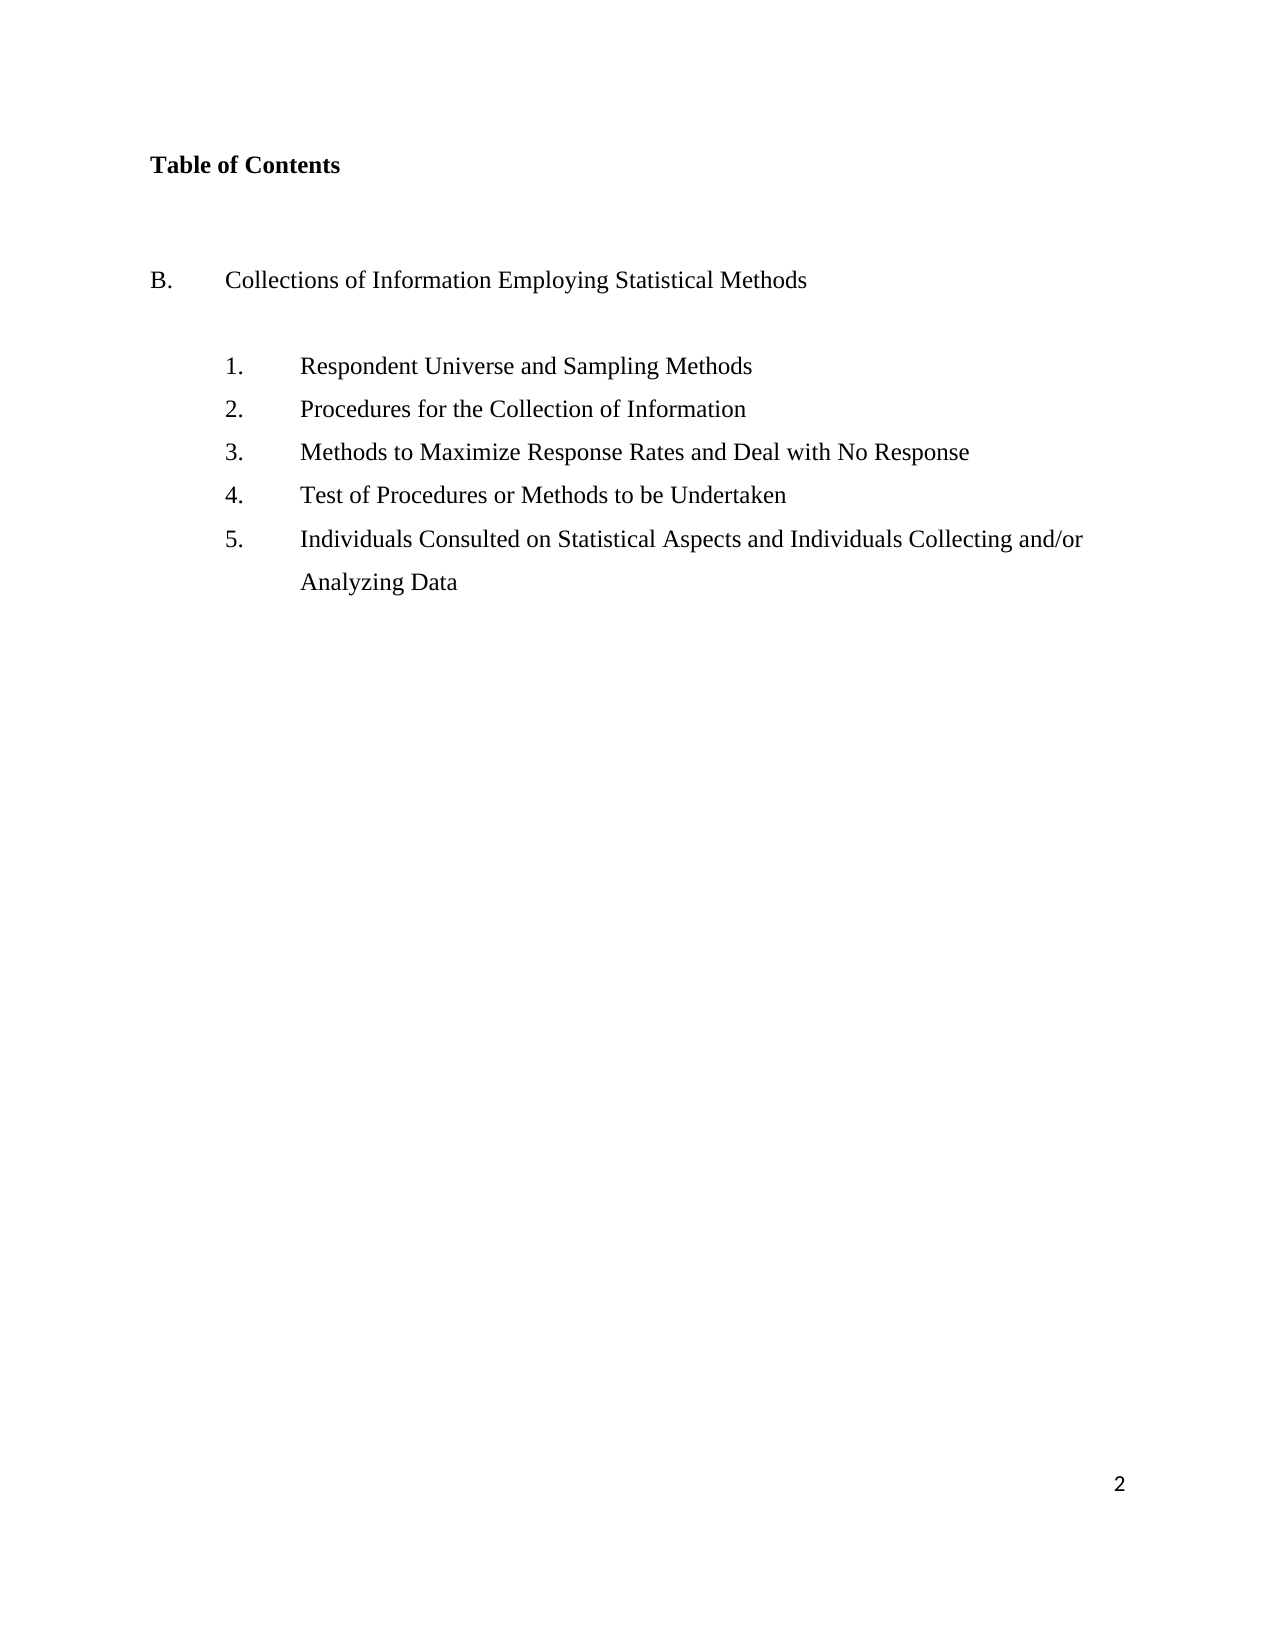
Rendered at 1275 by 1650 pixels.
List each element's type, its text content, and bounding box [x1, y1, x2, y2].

text 5. Individuals Consulted on Statistical Aspects and Individuals Collecting and/or Analyzing Data [225, 524, 1125, 596]
text 1. Respondent Universe and Sampling Methods [225, 351, 1125, 380]
text Table of Contents [150, 150, 1125, 179]
text 3. Methods to Maximize Response Rates and Deal with No Response [225, 437, 1125, 466]
text 2. Procedures for the Collection of Information [225, 394, 1125, 423]
text 4. Test of Procedures or Methods to be Undertaken [225, 481, 1125, 509]
text B. Collections of Information Employing Statistical Methods [150, 265, 1125, 294]
